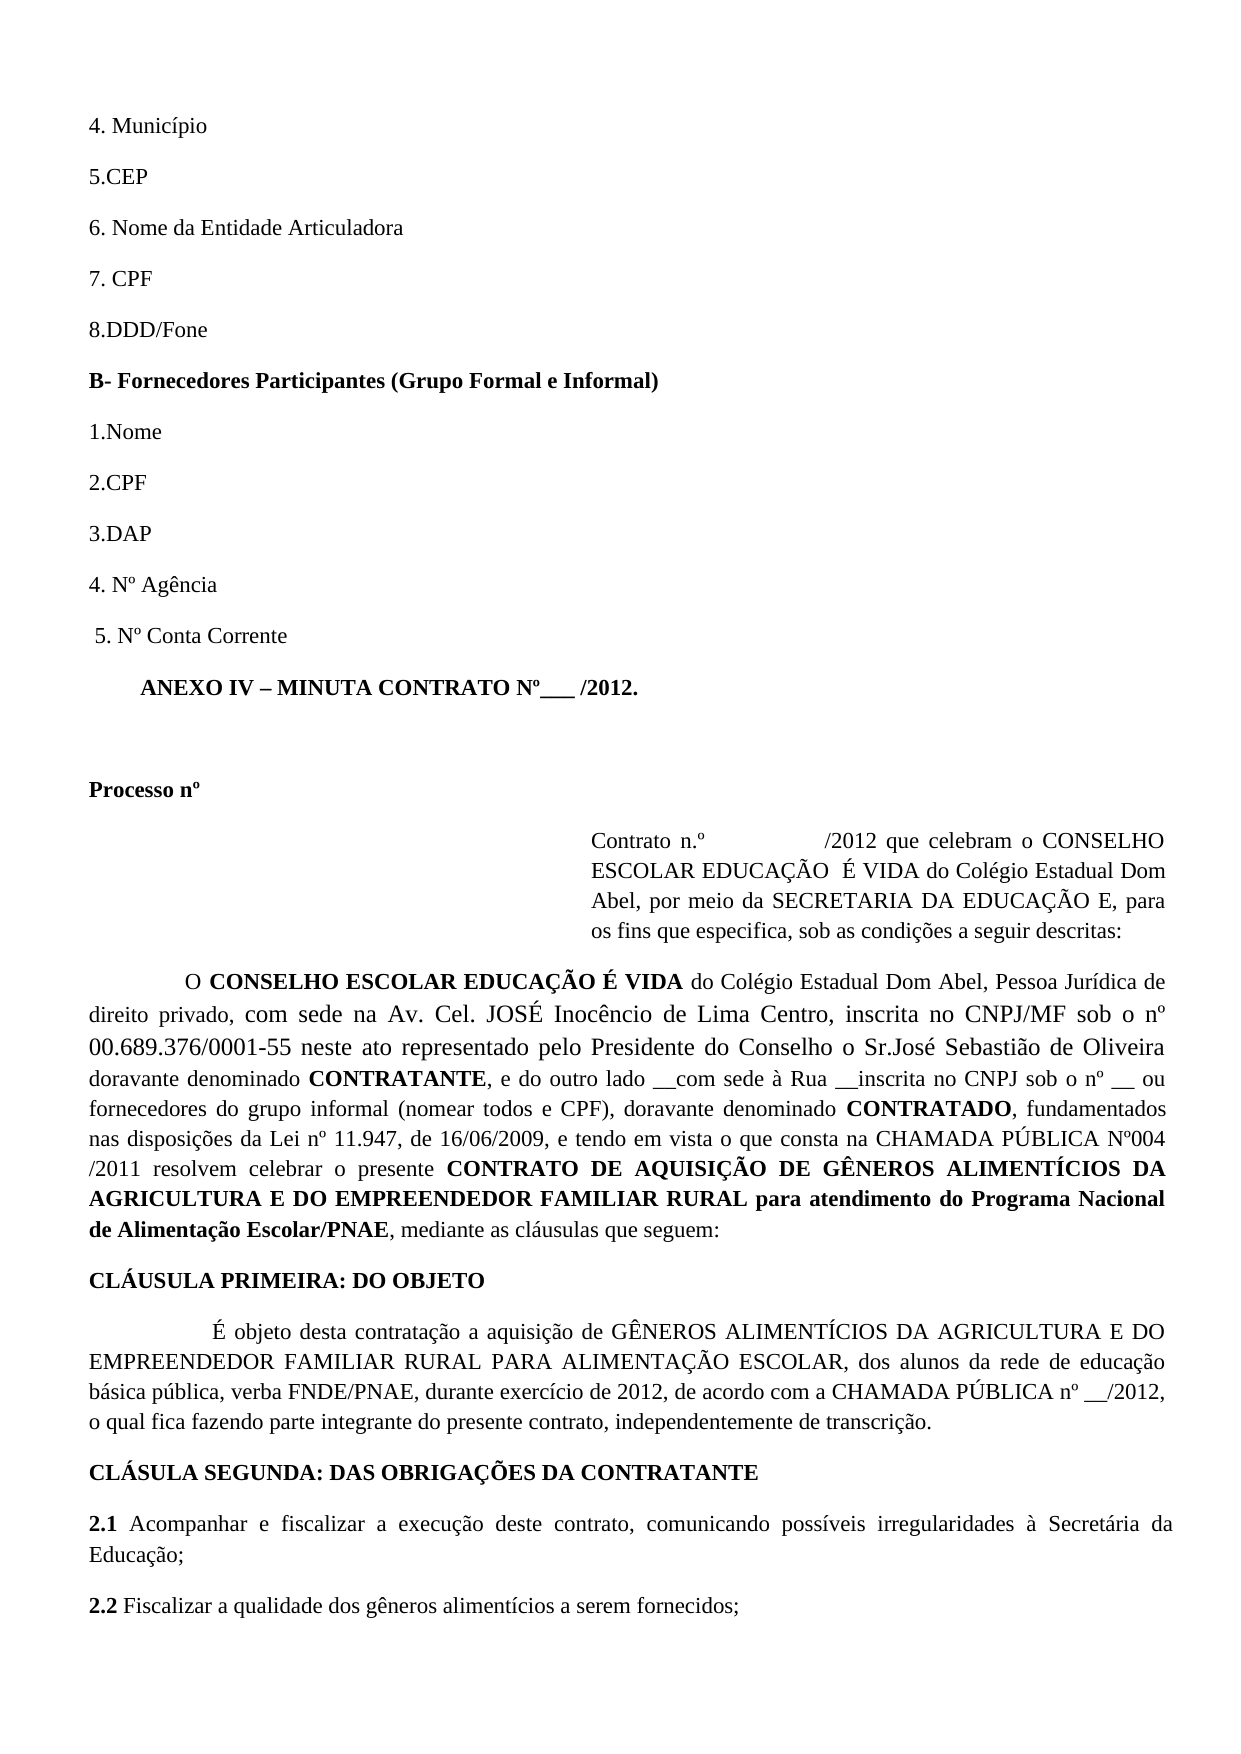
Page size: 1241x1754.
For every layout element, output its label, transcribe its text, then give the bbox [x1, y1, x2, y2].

text 6. Nome da Entidade Articuladora [89, 214, 1166, 241]
text CLÁSULA SEGUNDA: DAS OBRIGAÇÕES DA CONTRATANTE [89, 1459, 1166, 1486]
text 2.2 Fiscalizar a qualidade dos gêneros alimentícios a serem fornecidos; [89, 1592, 1174, 1618]
text 3.DAP [89, 521, 1166, 547]
text 2.1 Acompanhar e fiscalizar a execução deste contrato, comunicando possíveis irregularidades à Secretária da Educação; [89, 1511, 1174, 1567]
text Processo nº [89, 776, 1166, 802]
text É objeto desta contratação a aquisição de GÊNEROS ALIMENTÍCIOS DA AGRICULTURA E DO EMPREENDEDOR FAMILIAR RURAL PARA ALIMENTAÇÃO ESCOLAR, dos alunos da rede de educação básica pública, verba FNDE/PNAE, durante exercício de 2012, de acordo com a CHAMADA PÚBLICA nº __/2012, o qual fica fazendo parte integrante do presente contrato, independentemente de transcrição. [89, 1318, 1166, 1435]
text 4. Nº Agência [89, 572, 1166, 598]
text 5.CEP [89, 163, 1166, 189]
text 7. CPF [89, 265, 1166, 292]
text 2.CPF [89, 469, 1166, 496]
text B- Fornecedores Participantes (Grupo Formal e Informal) [89, 367, 1166, 394]
text ANEXO IV – MINUTA CONTRATO Nº___ /2012. [89, 674, 1166, 700]
text 4. Município [89, 112, 1166, 138]
text O CONSELHO ESCOLAR EDUCAÇÃO É VIDA do Colégio Estadual Dom Abel, Pessoa Jurídica de direito privado, com sede na Av. Cel. JOSÉ Inocêncio de Lima Centro, inscrita no CNPJ/MF sob o nº 00.689.376/0001-55 neste ato representado pelo Presidente do Conselho o Sr.José Sebastião de Oliveira doravante denominado CONTRATANTE, e do outro lado __com sede à Rua __inscrita no CNPJ sob o nº __ ou fornecedores do grupo informal (nomear todos e CPF), doravante denominado CONTRATADO, fundamentados nas disposições da Lei nº 11.947, de 16/06/2009, e tendo em vista o que consta na CHAMADA PÚBLICA Nº004 /2011 resolvem celebrar o presente CONTRATO DE AQUISIÇÃO DE GÊNEROS ALIMENTÍCIOS DA AGRICULTURA E DO EMPREENDEDOR FAMILIAR RURAL para atendimento do Programa Nacional de Alimentação Escolar/PNAE, mediante as cláusulas que seguem: [89, 968, 1166, 1242]
text CLÁUSULA PRIMEIRA: DO OBJETO [89, 1267, 1166, 1293]
text 8.DDD/Fone [89, 316, 1166, 343]
text Contrato n.º /2012 que celebram o CONSELHO ESCOLAR EDUCAÇÃO É VIDA do Colégio Estadual Dom Abel, por meio da SECRETARIA DA EDUCAÇÃO E, para os fins que especifica, sob as condições a seguir descritas: [591, 827, 1166, 944]
text 5. Nº Conta Corrente [89, 623, 1166, 649]
text 1.Nome [89, 418, 1166, 445]
